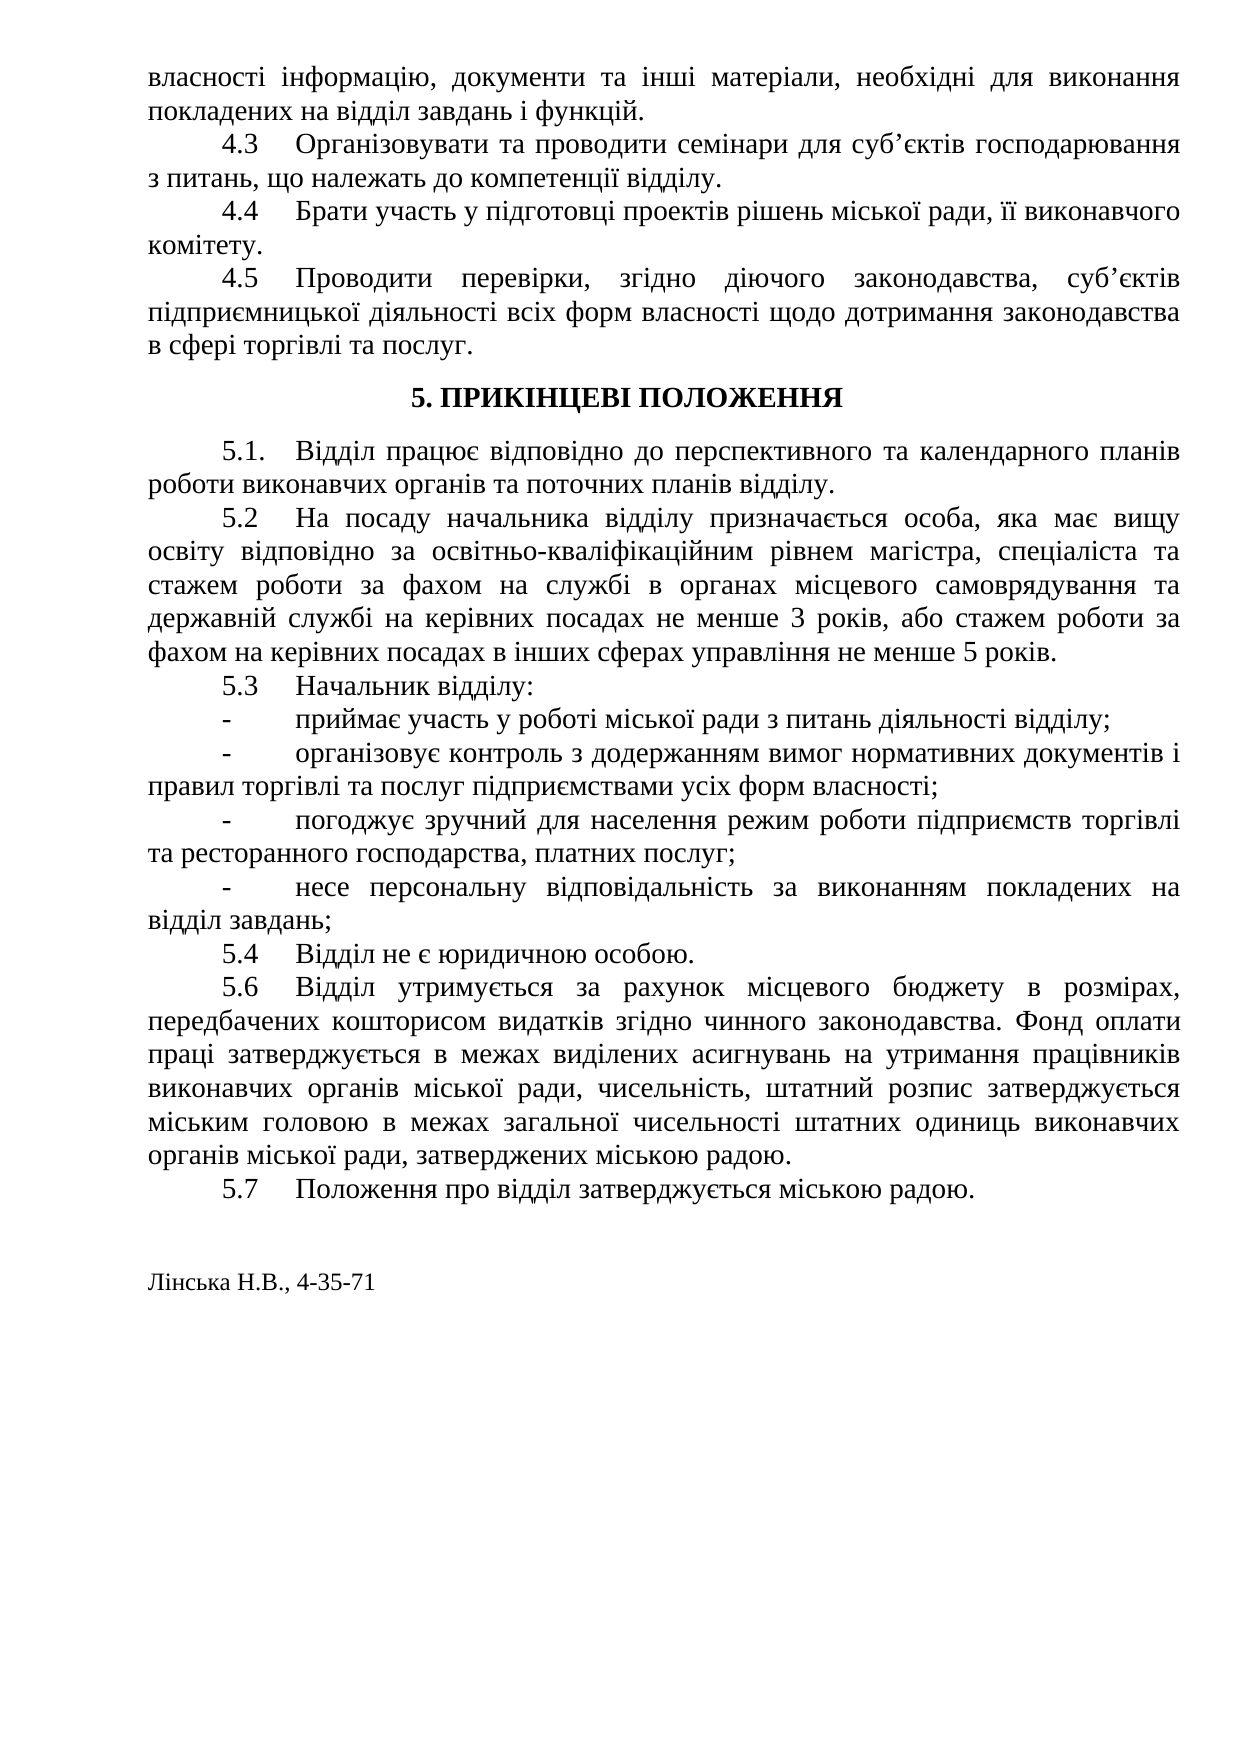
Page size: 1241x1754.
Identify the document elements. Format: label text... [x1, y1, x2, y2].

text 5.2 На посаду начальника відділу призначається особа, яка має вищу освіту відповідно за освітньо-кваліфікаційним рівнем магістра, спеціаліста та стажем роботи за фахом на службі в органах місцевого самоврядування та державній службі на керівних посадах не менше 3 років, або стажем роботи за фахом на керівних посадах в інших сферах управління не менше 5 років. [148, 500, 1181, 668]
text - несе персональну відповідальність за виконанням покладених на відділ завдань; [148, 869, 1181, 936]
text - приймає участь у роботі міської ради з питань діяльності відділу; [148, 701, 1181, 735]
text 4.5 Проводити перевірки, згідно діючого законодавства, суб’єктів підприємницької діяльності всіх форм власності щодо дотримання законодавства в сфері торгівлі та послуг. [148, 260, 1181, 361]
text 4.4 Брати участь у підготовці проектів рішень міської ради, її виконавчого комітету. [148, 193, 1181, 260]
text 5. ПРИКІНЦЕВІ ПОЛОЖЕННЯ [73, 380, 1181, 414]
text 5.3 Начальник відділу: [148, 668, 1181, 701]
text 5.1. Відділ працює відповідно до перспективного та календарного планів роботи виконавчих органів та поточних планів відділу. [148, 433, 1181, 500]
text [148, 59, 1181, 126]
text 5.7 Положення про відділ затверджується міською радою. [148, 1171, 1181, 1204]
text 5.4 Відділ не є юридичною особою. [148, 936, 1181, 969]
text - погоджує зручний для населення режим роботи підприємств торгівлі та ресторанного господарства, платних послуг; [148, 802, 1181, 869]
text 4.3 Організовувати та проводити семінари для суб’єктів господарювання з питань, що належать до компетенції відділу. [148, 126, 1181, 193]
text 5.6 Відділ утримується за рахунок місцевого бюджету в розмірах, передбачених кошторисом видатків згідно чинного законодавства. Фонд оплати праці затверджується в межах виділених асигнувань на утримання працівників виконавчих органів міської ради, чисельність, штатний розпис затверджується міським головою в межах загальної чисельності штатних одиниць виконавчих органів міської ради, затверджених міською радою. [148, 969, 1181, 1171]
text - організовує контроль з додержанням вимог нормативних документів і правил торгівлі та послуг підприємствами усіх форм власності; [148, 735, 1181, 802]
text Лінська Н.В., 4-35-71 [148, 1267, 1181, 1295]
